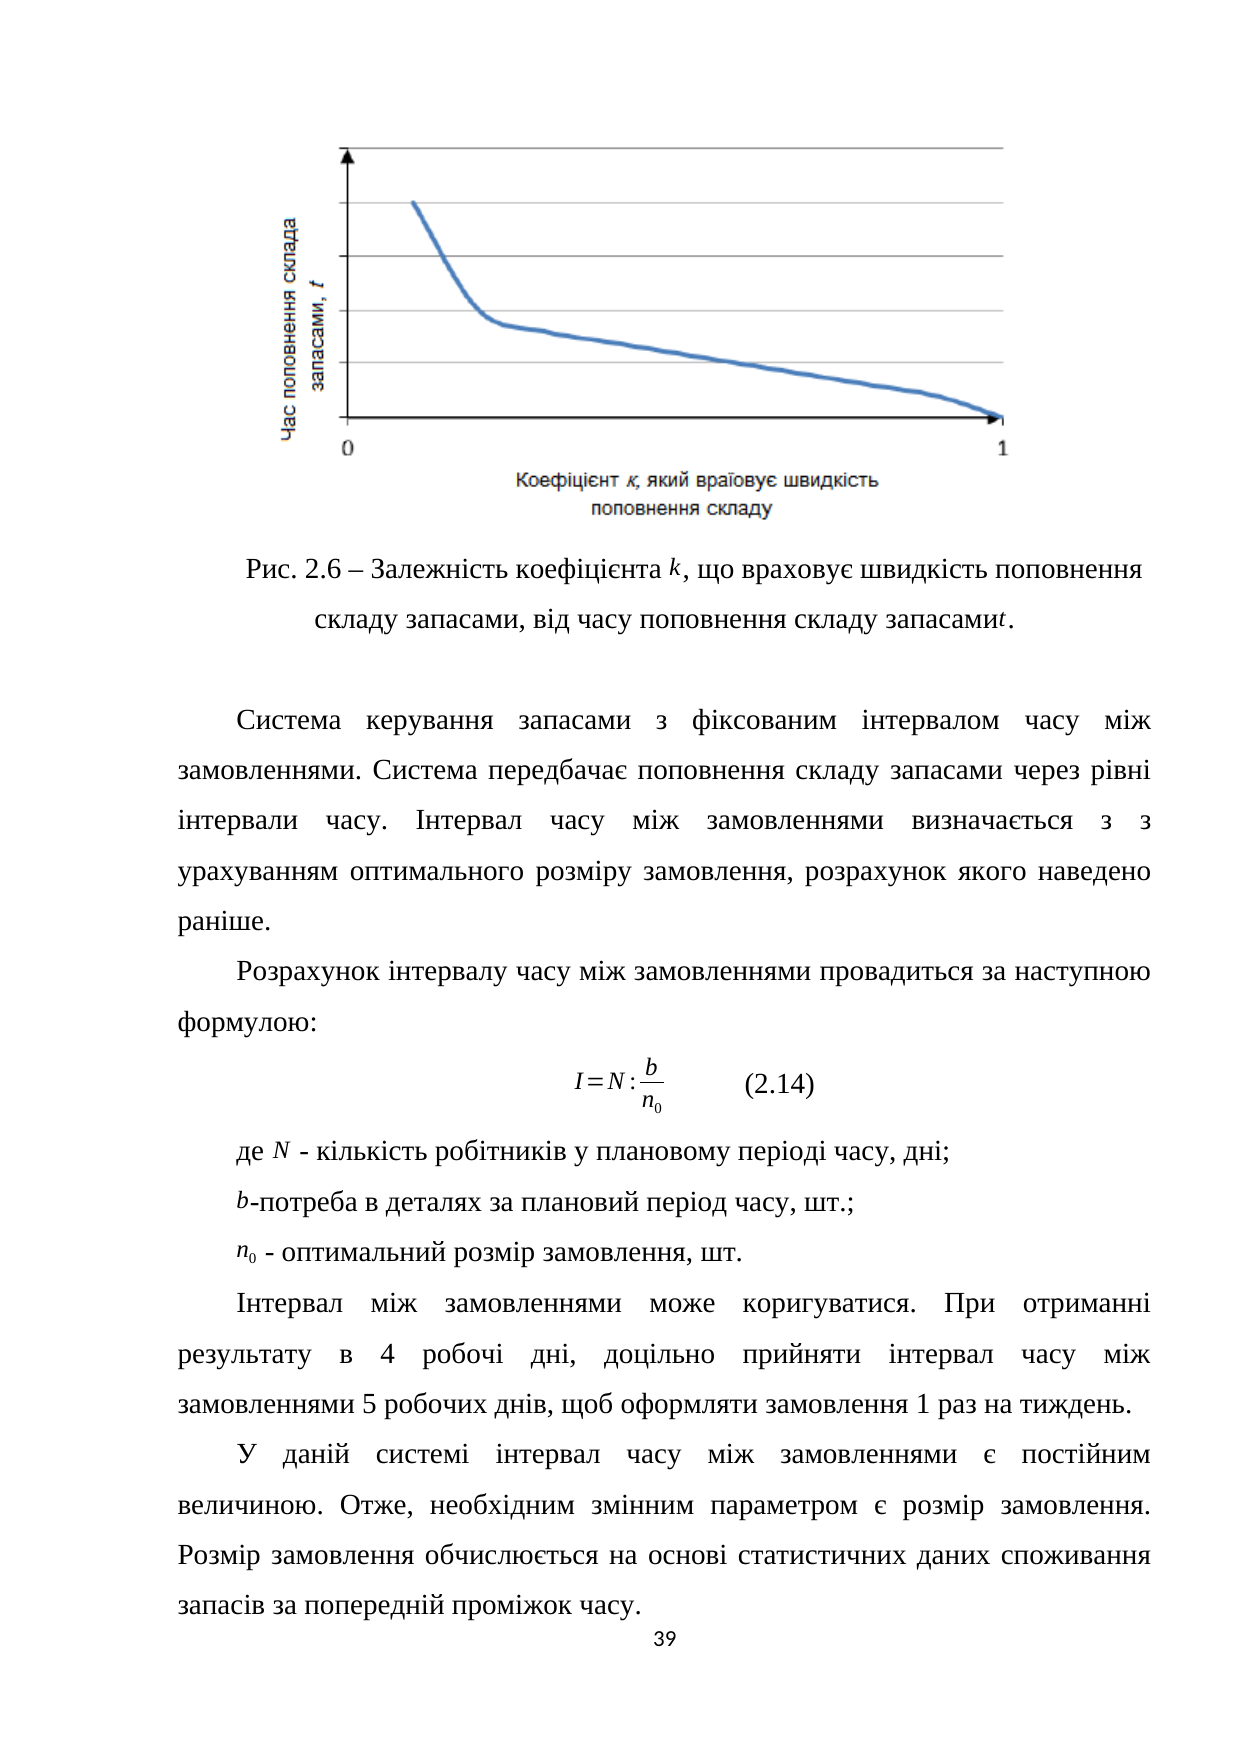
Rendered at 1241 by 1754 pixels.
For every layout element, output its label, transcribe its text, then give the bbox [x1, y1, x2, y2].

text (2.14) [177, 1054, 1152, 1117]
text Рис. 2.6 – Залежність коефіцієнта , що враховує швидкість поповнення складу запасами, від часу поповнення складу запасами. [177, 551, 1152, 635]
text -потреба в деталях за плановий період часу, шт.; [177, 1184, 1152, 1217]
text Система керування запасами з фіксованим інтервалом часу між замовленнями. Система передбачає поповнення складу запасами через рівні інтервали часу. Інтервал часу між замовленнями визначається з з урахуванням оптимального розміру замовлення, розрахунок якого наведено раніше. [177, 702, 1152, 937]
picture [236, 118, 1029, 537]
text де - кількість робітників у плановому періоді часу, дні; [177, 1133, 1152, 1167]
text - оптимальний розмір замовлення, шт. [177, 1234, 1152, 1269]
text Розрахунок інтервалу часу між замовленнями провадиться за наступною формулою: [177, 953, 1152, 1037]
